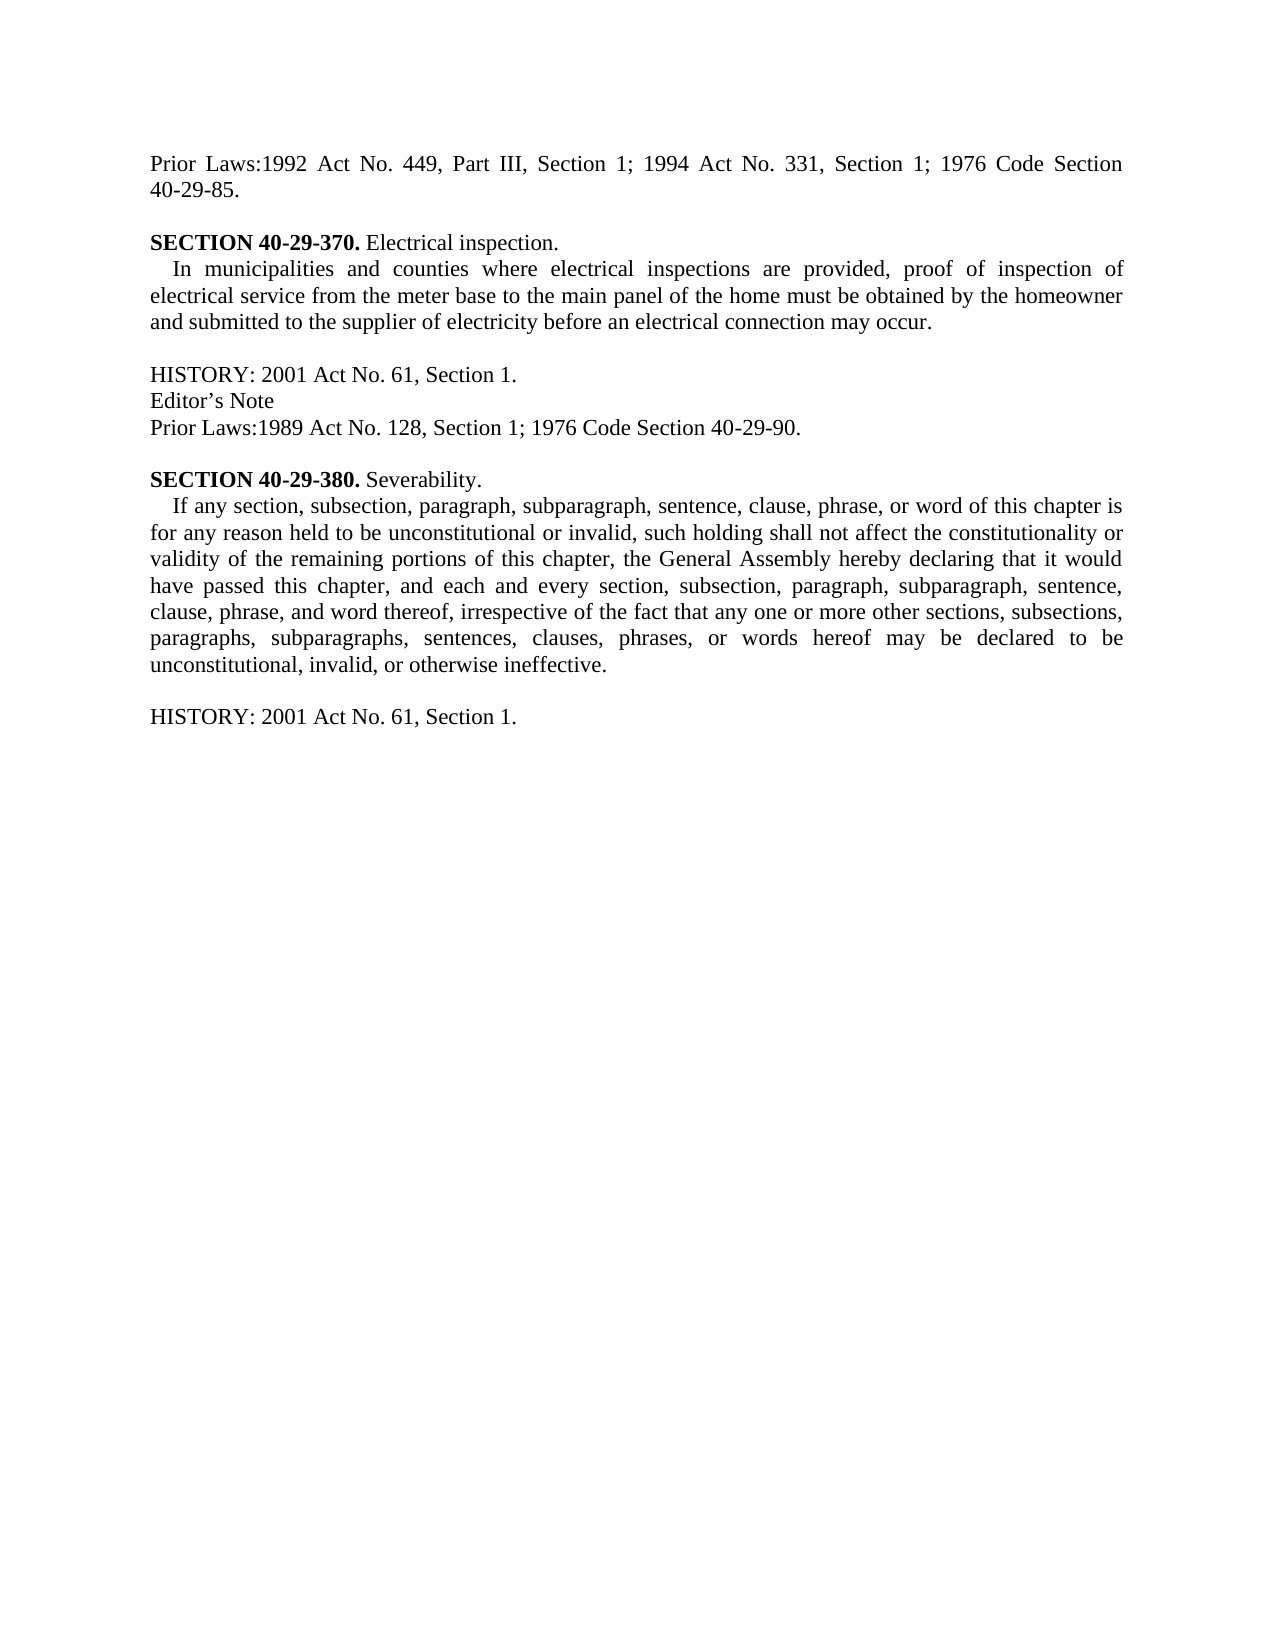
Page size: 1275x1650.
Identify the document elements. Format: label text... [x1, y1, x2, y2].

text Prior Laws:1992 Act No. 449, Part III, Section 1; 1994 Act No. 331, Section 1; 1976 Code Section 40-29-85. [150, 150, 1125, 203]
text HISTORY: 2001 Act No. 61, Section 1. [150, 361, 1125, 387]
text SECTION 40-29-370. Electrical inspection. [150, 229, 1125, 255]
text In municipalities and counties where electrical inspections are provided, proof of inspection of electrical service from the meter base to the main panel of the home must be obtained by the homeowner and submitted to the supplier of electricity before an electrical connection may occur. [150, 255, 1125, 334]
text SECTION 40-29-380. Severability. [150, 466, 1125, 493]
text HISTORY: 2001 Act No. 61, Section 1. [150, 703, 1125, 730]
text Prior Laws:1989 Act No. 128, Section 1; 1976 Code Section 40-29-90. [150, 413, 1125, 440]
text If any section, subsection, paragraph, subparagraph, sentence, clause, phrase, or word of this chapter is for any reason held to be unconstitutional or invalid, such holding shall not affect the constitutionality or validity of the remaining portions of this chapter, the General Assembly hereby declaring that it would have passed this chapter, and each and every section, subsection, paragraph, subparagraph, sentence, clause, phrase, and word thereof, irrespective of the fact that any one or more other sections, subsections, paragraphs, subparagraphs, sentences, clauses, phrases, or words hereof may be declared to be unconstitutional, invalid, or otherwise ineffective. [150, 493, 1125, 677]
text Editor’s Note [150, 387, 1125, 413]
